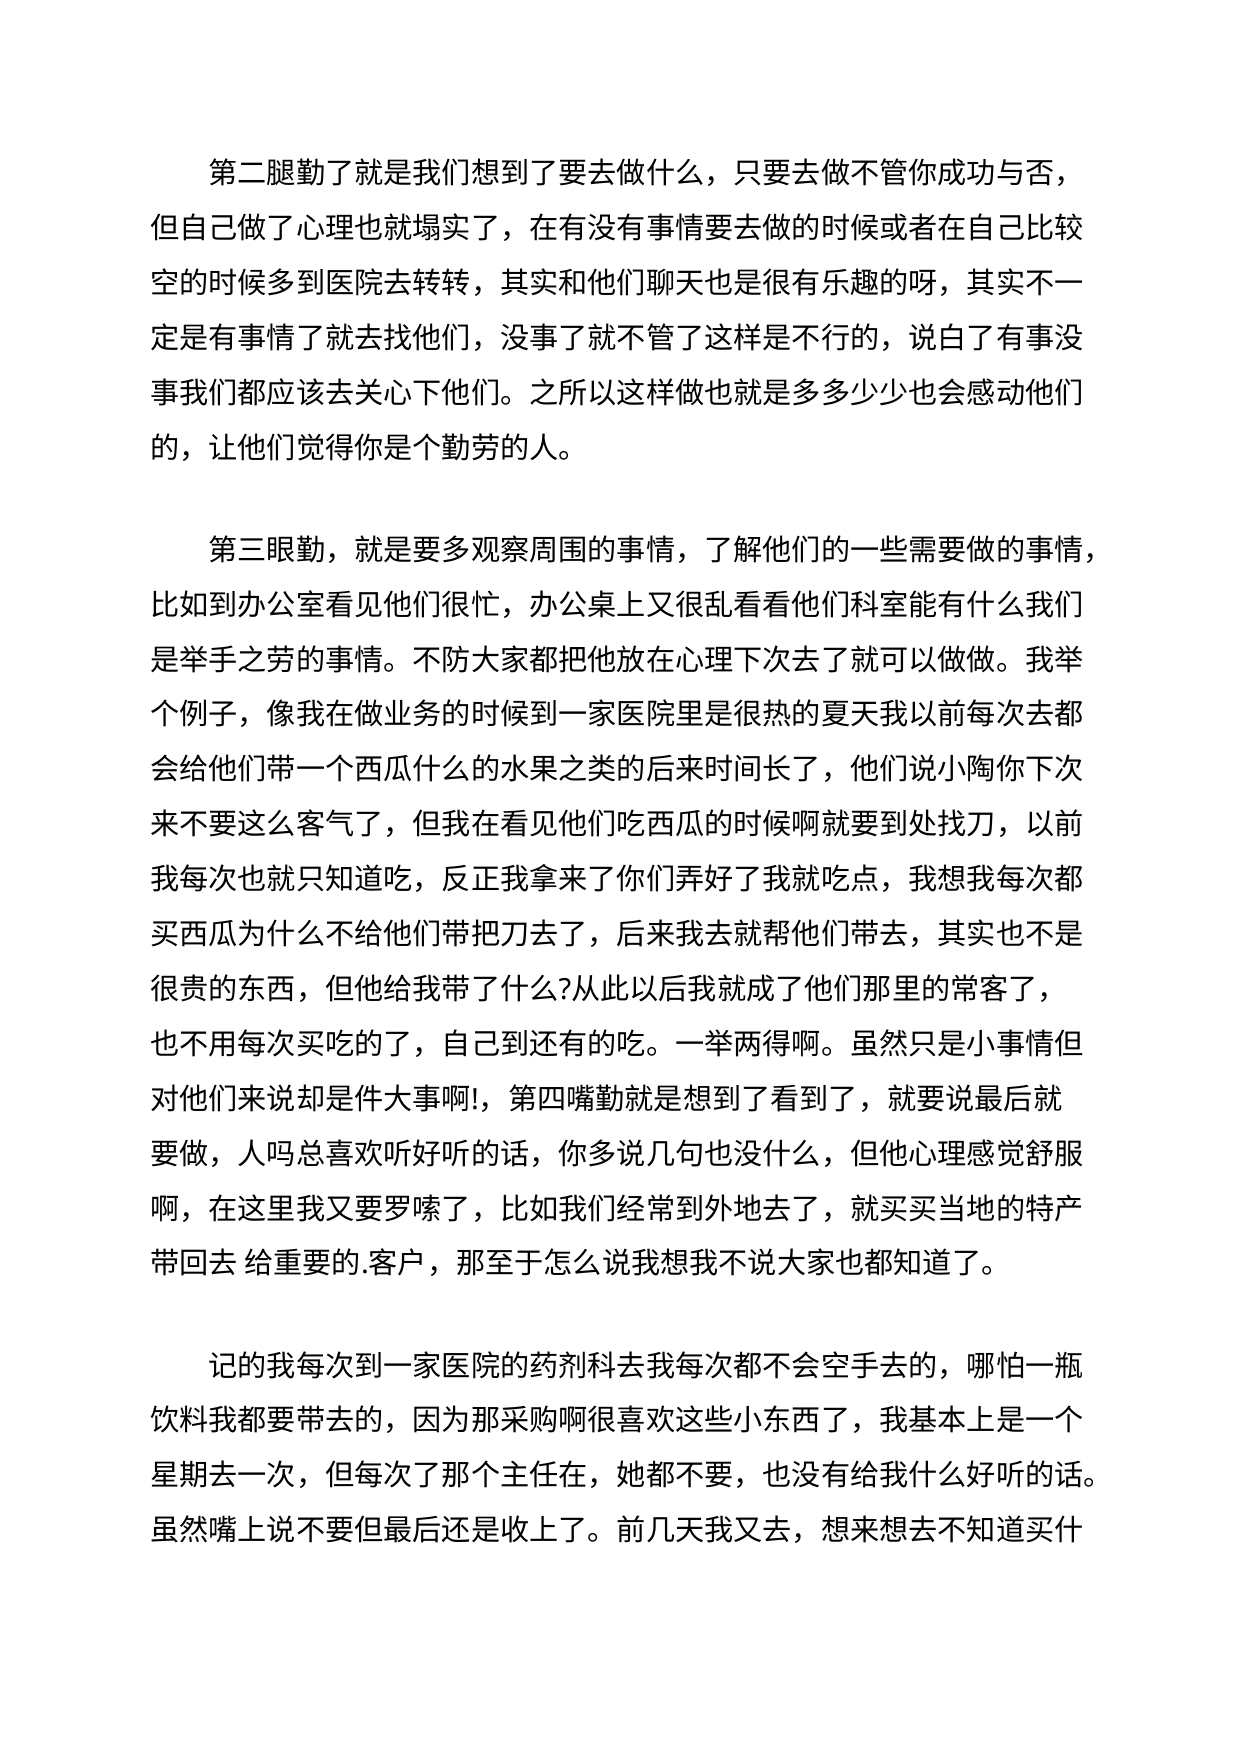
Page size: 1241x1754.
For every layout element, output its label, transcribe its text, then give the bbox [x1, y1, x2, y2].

text 第三眼勤，就是要多观察周围的事情，了解他们的一些需要做的事情，比如到办公室看见他们很忙，办公桌上又很乱看看他们科室能有什么我们是举手之劳的事情。不防大家都把他放在心理下次去了就可以做做。我举个例子，像我在做业务的时候到一家医院里是很热的夏天我以前每次去都会给他们带一个西瓜什么的水果之类的后来时间长了，他们说小陶你下次来不要这么客气了，但我在看见他们吃西瓜的时候啊就要到处找刀，以前我每次也就只知道吃，反正我拿来了你们弄好了我就吃点，我想我每次都买西瓜为什么不给他们带把刀去了，后来我去就帮他们带去，其实也不是很贵的东西，但他给我带了什么?从此以后我就成了他们那里的常客了，也不用每次买吃的了，自己到还有的吃。一举两得啊。虽然只是小事情但对他们来说却是件大事啊!，第四嘴勤就是想到了看到了，就要说最后就要做，人吗总喜欢听好听的话，你多说几句也没什么，但他心理感觉舒服啊，在这里我又要罗嗦了，比如我们经常到外地去了，就买买当地的特产带回去 给重要的.客户，那至于怎么说我想我不说大家也都知道了。 [150, 526, 1090, 1282]
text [150, 1342, 1090, 1549]
text 第二腿勤了就是我们想到了要去做什么，只要去做不管你成功与否，但自己做了心理也就塌实了，在有没有事情要去做的时候或者在自己比较空的时候多到医院去转转，其实和他们聊天也是很有乐趣的呀，其实不一定是有事情了就去找他们，没事了就不管了这样是不行的，说白了有事没事我们都应该去关心下他们。之所以这样做也就是多多少少也会感动他们的，让他们觉得你是个勤劳的人。 [150, 150, 1090, 467]
